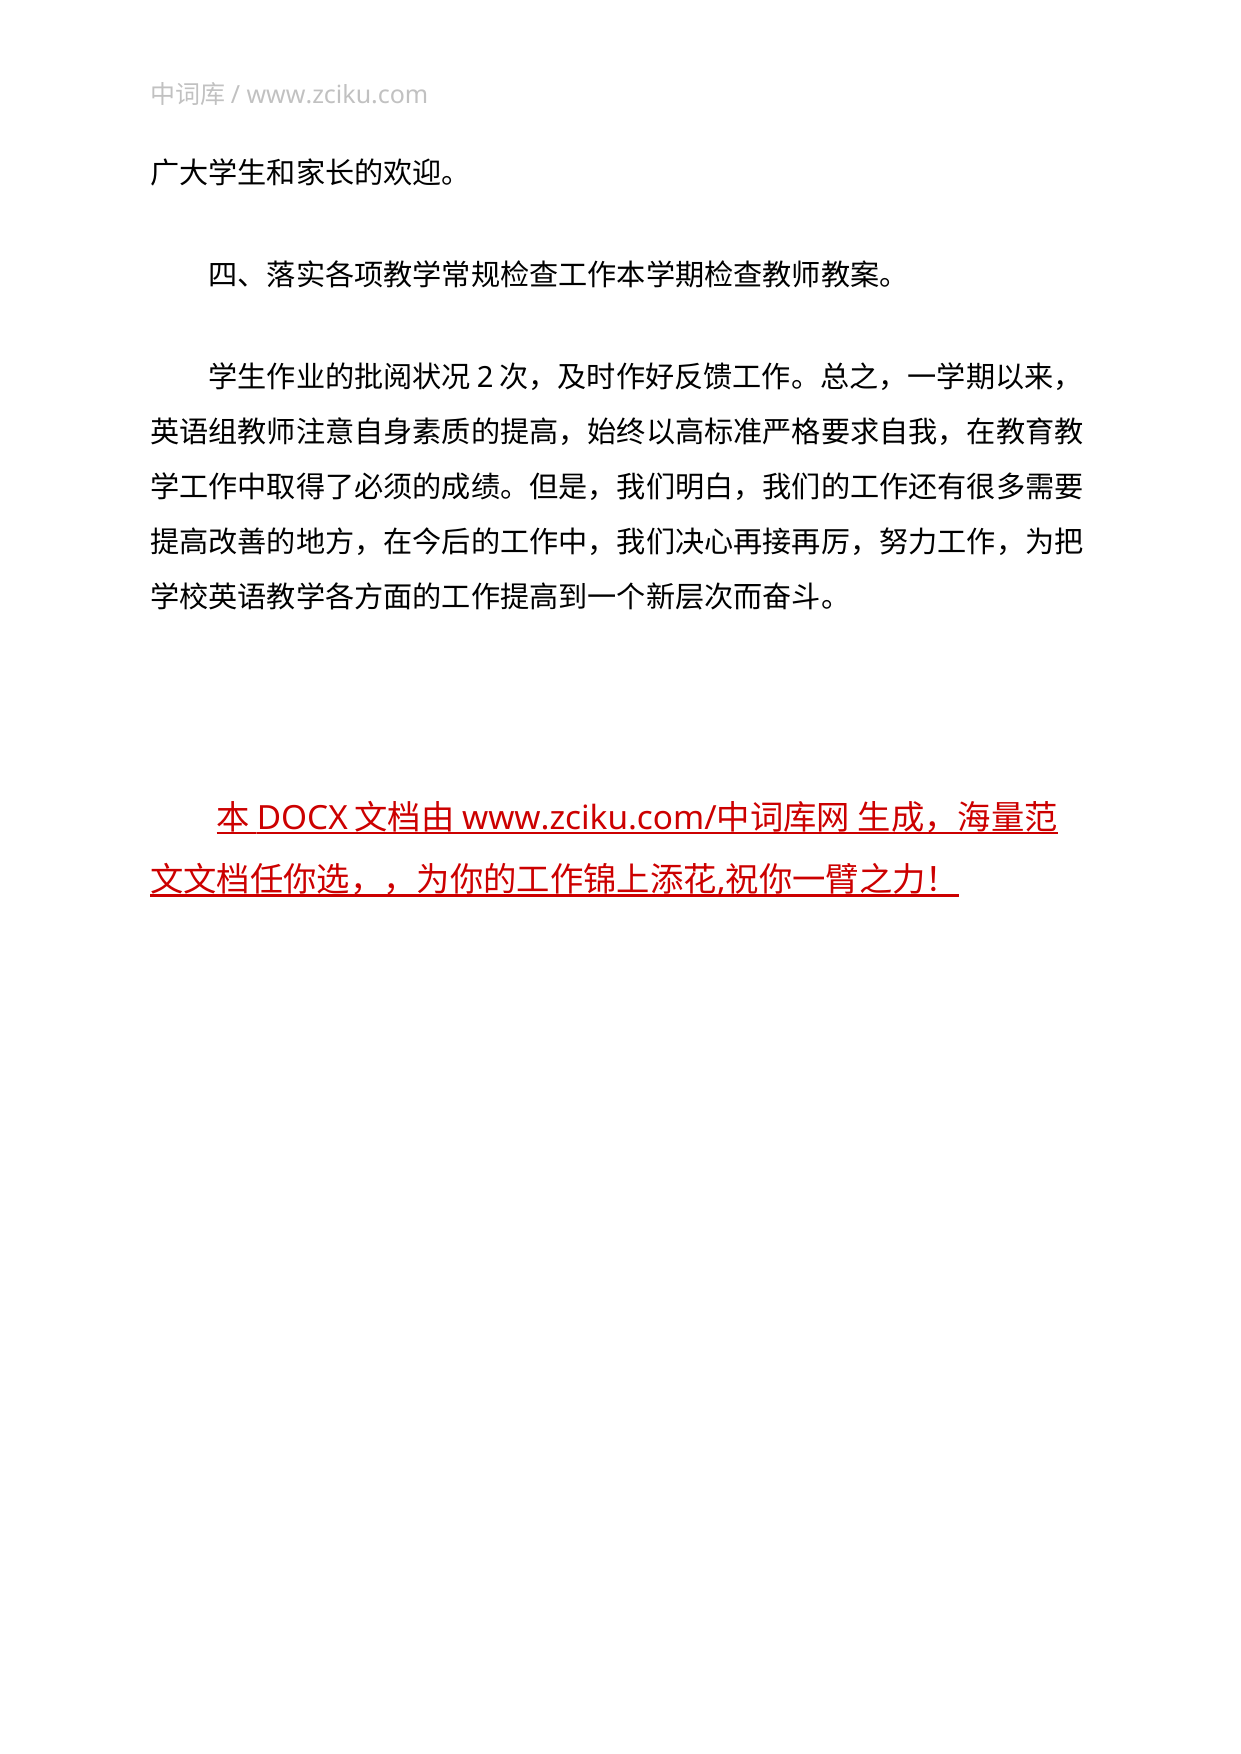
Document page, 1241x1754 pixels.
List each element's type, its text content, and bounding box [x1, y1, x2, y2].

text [150, 150, 1090, 192]
text 四、落实各项教学常规检查工作本学期检查教师教案。 [150, 252, 1090, 294]
text 学生作业的批阅状况2次，及时作好反馈工作。总之，一学期以来，英语组教师注意自身素质的提高，始终以高标准严格要求自我，在教育教学工作中取得了必须的成绩。但是，我们明白，我们的工作还有很多需要提高改善的地方，在今后的工作中，我们决心再接再厉，努力工作，为把学校英语教学各方面的工作提高到一个新层次而奋斗。 [150, 353, 1090, 616]
text 本DOCX文档由 www.zciku.com/中词库网 生成，海量范文文档任你选，，为你的工作锦上添花,祝你一臂之力！ [150, 790, 1090, 902]
